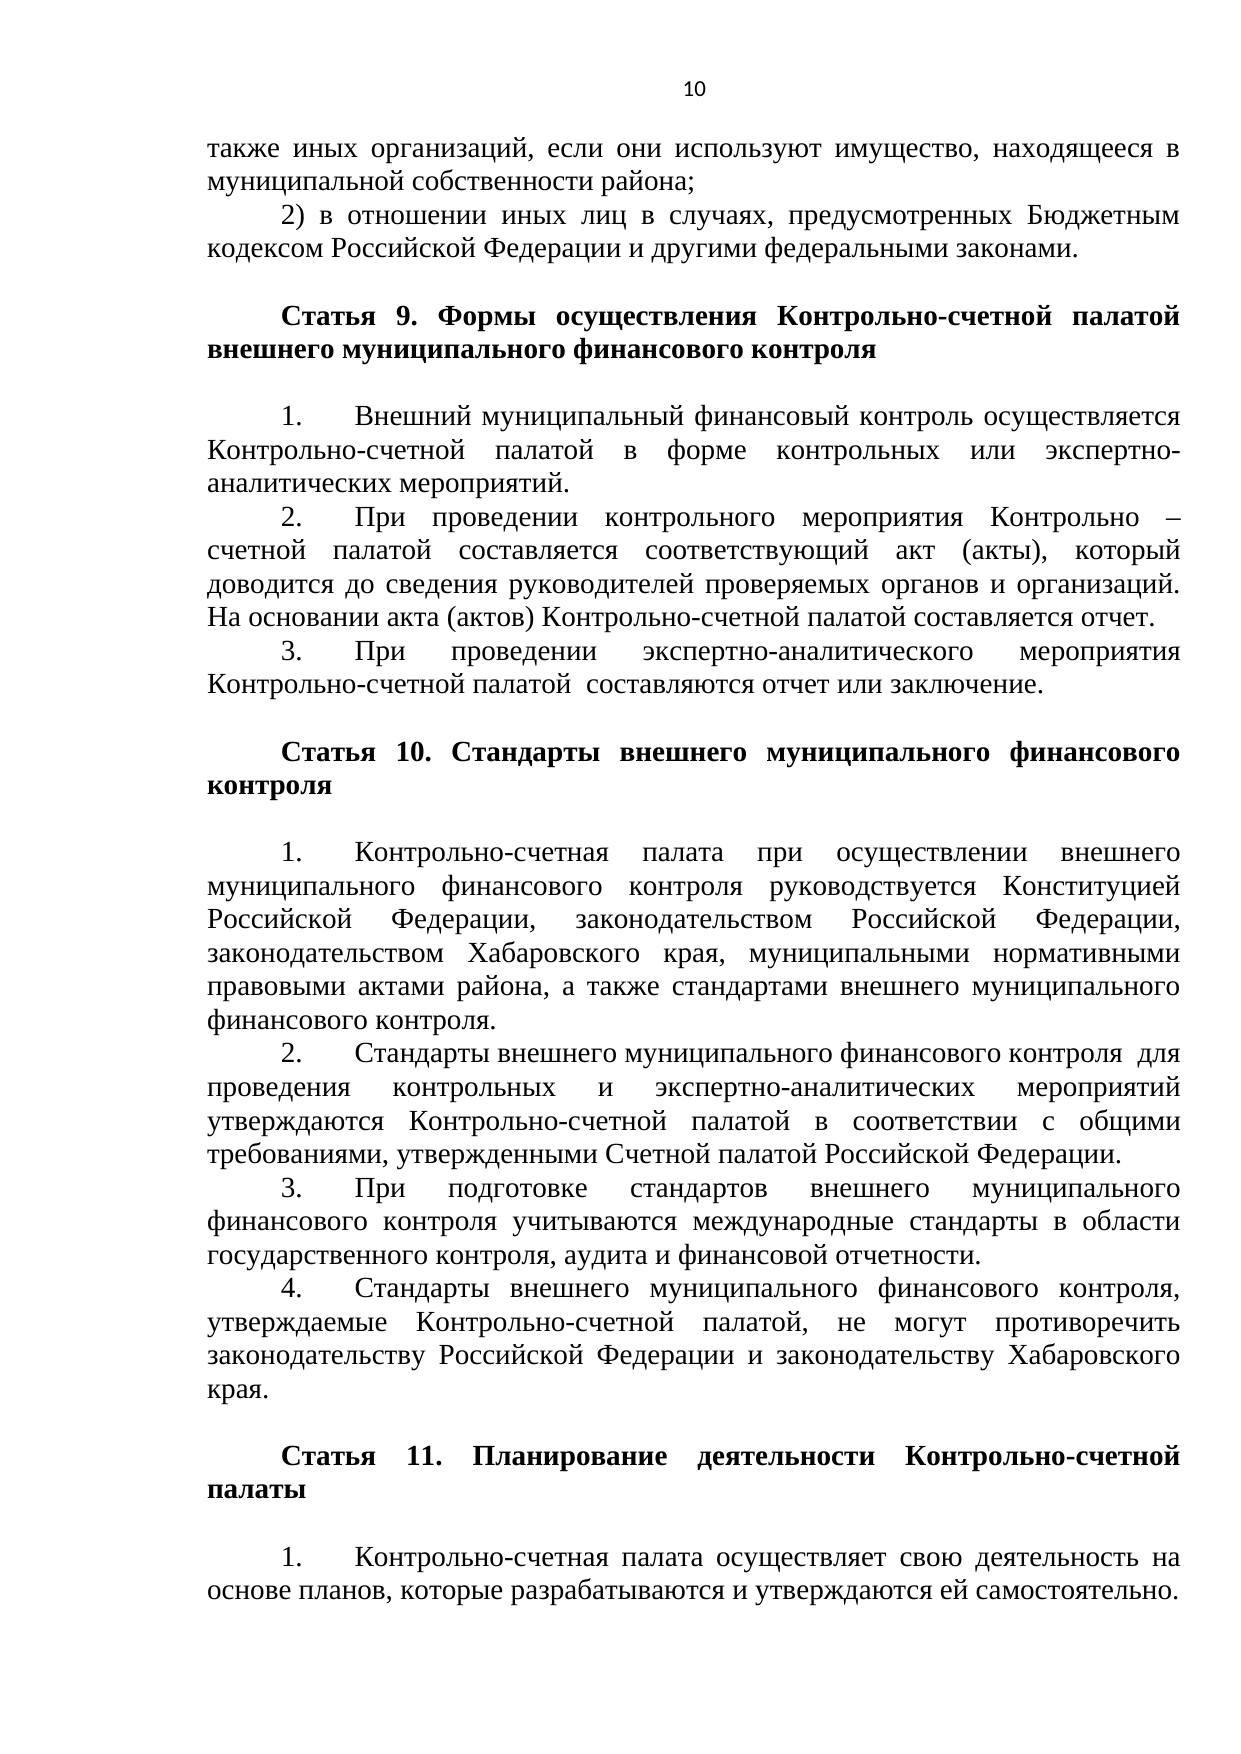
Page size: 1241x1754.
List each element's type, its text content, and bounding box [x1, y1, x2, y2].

list Контрольно-счетная палата при осуществлении внешнего муниципального финансового контроля руководствуется Конституцией Российской Федерации, законодательством Российской Федерации, законодательством Хабаровского края, муниципальными нормативными правовыми актами района, а также стандартами внешнего муниципального финансового контроля. [207, 834, 1181, 1036]
text 2) в отношении иных лиц в случаях, предусмотренных Бюджетным кодексом Российской Федерации и другими федеральными законами. [207, 197, 1181, 264]
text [207, 130, 1181, 197]
list Стандарты внешнего муниципального финансового контроля, утверждаемые Контрольно-счетной палатой, не могут противоречить законодательству Российской Федерации и законодательству Хабаровского края. [207, 1270, 1181, 1404]
list При проведении контрольного мероприятия Контрольно – счетной палатой составляется соответствующий акт (акты), который доводится до сведения руководителей проверяемых органов и организаций. На основании акта (актов) Контрольно-счетной палатой составляется отчет. [207, 499, 1181, 633]
list Стандарты внешнего муниципального финансового контроля для проведения контрольных и экспертно-аналитических мероприятий утверждаются Контрольно-счетной палатой в соответствии с общими требованиями, утвержденными Счетной палатой Российской Федерации. [207, 1036, 1181, 1170]
list Контрольно-счетная палата осуществляет свою деятельность на основе планов, которые разрабатываются и утверждаются ей самостоятельно. [207, 1539, 1181, 1606]
list Внешний муниципальный финансовый контроль осуществляется Контрольно-счетной палатой в форме контрольных или экспертно-аналитических мероприятий. [207, 398, 1181, 499]
list При проведении экспертно-аналитического мероприятия Контрольно-счетной палатой составляются отчет или заключение. [207, 633, 1181, 700]
list При подготовке стандартов внешнего муниципального финансового контроля учитываются международные стандарты в области государственного контроля, аудита и финансовой отчетности. [207, 1170, 1181, 1270]
text Статья 11. Планирование деятельности Контрольно-счетной палаты [207, 1438, 1181, 1505]
text Статья 9. Формы осуществления Контрольно-счетной палатой внешнего муниципального финансового контроля [207, 298, 1181, 365]
text Статья 10. Стандарты внешнего муниципального финансового контроля [207, 734, 1181, 801]
